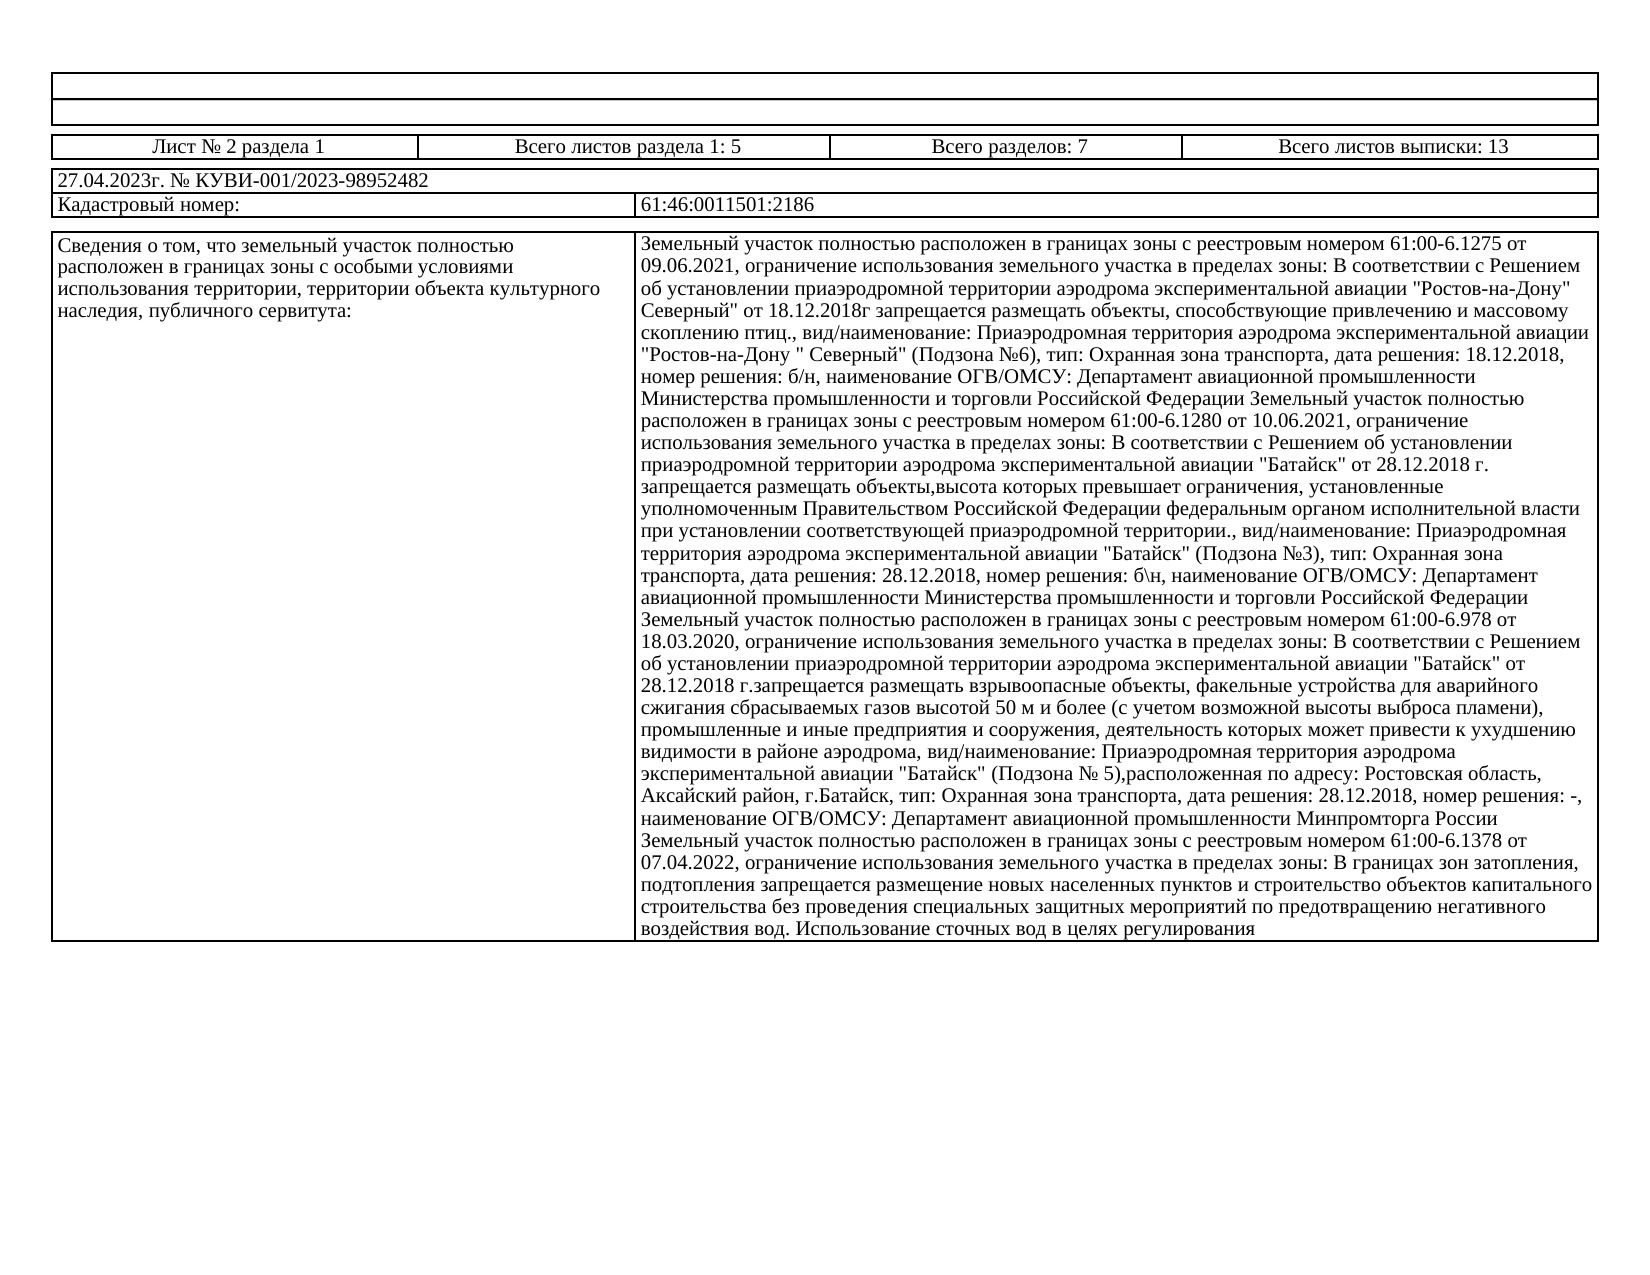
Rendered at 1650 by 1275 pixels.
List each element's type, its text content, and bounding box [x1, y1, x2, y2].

table_cell 61:46:0011501:2186 [636, 194, 1597, 216]
table_header Всего листов выписки: 13 [1183, 136, 1597, 157]
table_header Земельный участок полностью расположен в границах зоны с реестровым номером 61:00-6.1275 от 09.06.2021, ограничение использования земельного участка в пределах зоны: В соответствии с Решением об установлении приаэродромной территории аэродрома экспериментальной авиации "Ростов-на-Дону" Северный" от 18.12.2018г запрещается размещать объекты, способствующие привлечению и массовому скоплению птиц., вид/наименование: Приаэродромная территория аэродрома экспериментальной авиации "Ростов-на-Дону " Северный" (Подзона №6), тип: Охранная зона транспорта, дата решения: 18.12.2018, номер решения: б/н, наименование ОГВ/ОМСУ: Департамент авиационной промышленности Министерства промышленности и торговли Российской Федерации Земельный участок полностью расположен в границах зоны с реестровым номером 61:00-6.1280 от 10.06.2021, ограничение использования земельного участка в пределах зоны: В соответствии с Решением об установлении приаэродромной территории аэродрома экспериментальной авиации "Батайск" от 28.12.2018 г. запрещается размещать объекты,высота которых превышает ограничения, установленные уполномоченным Правительством Российской Федерации федеральным органом исполнительной власти при установлении соответствующей приаэродромной территории., вид/наименование: Приаэродромная территория аэродрома экспериментальной авиации "Батайск" (Подзона №3), тип: Охранная зона транспорта, дата решения: 28.12.2018, номер решения: б\н, наименование ОГВ/ОМСУ: Департамент авиационной промышленности Министерства промышленности и торговли Российской Федерации Земельный участок полностью расположен в границах зоны с реестровым номером 61:00-6.978 от 18.03.2020, ограничение использования земельного участка в пределах зоны: В соответствии с Решением об установлении приаэродромной территории аэродрома экспериментальной авиации "Батайск" от 28.12.2018 г.запрещается размещать взрывоопасные объекты, факельные устройства для аварийного сжигания сбрасываемых газов высотой 50 м и более (с учетом возможной высоты выброса пламени), промышленные и иные предприятия и сооружения, деятельность которых может привести к ухудшению видимости в районе аэродрома, вид/наименование: Приаэродромная территория аэродрома экспериментальной авиации "Батайск" (Подзона № 5),расположенная по адресу: Ростовская область, Аксайский район, г.Батайск, тип: Охранная зона транспорта, дата решения: 28.12.2018, номер решения: -, наименование ОГВ/ОМСУ: Департамент авиационной промышленности Минпромторга России Земельный участок полностью расположен в границах зоны с реестровым номером 61:00-6.1378 от 07.04.2022, ограничение использования земельного участка в пределах зоны: В границах зон затопления, подтопления запрещается размещение новых населенных пунктов и строительство объектов капитального строительства без проведения специальных защитных мероприятий по предотвращению негативного воздействия вод. Использование сточных вод в целях регулирования [636, 233, 1597, 940]
table_cell Кадастровый номер: [53, 194, 634, 216]
table_header Всего листов раздела 1: 5 [419, 136, 829, 157]
table_header Лист № 2 раздела 1 [53, 136, 417, 157]
table_header 27.04.2023г. № КУВИ-001/2023-98952482 [53, 170, 1597, 192]
table_header Всего разделов: 7 [831, 136, 1181, 157]
